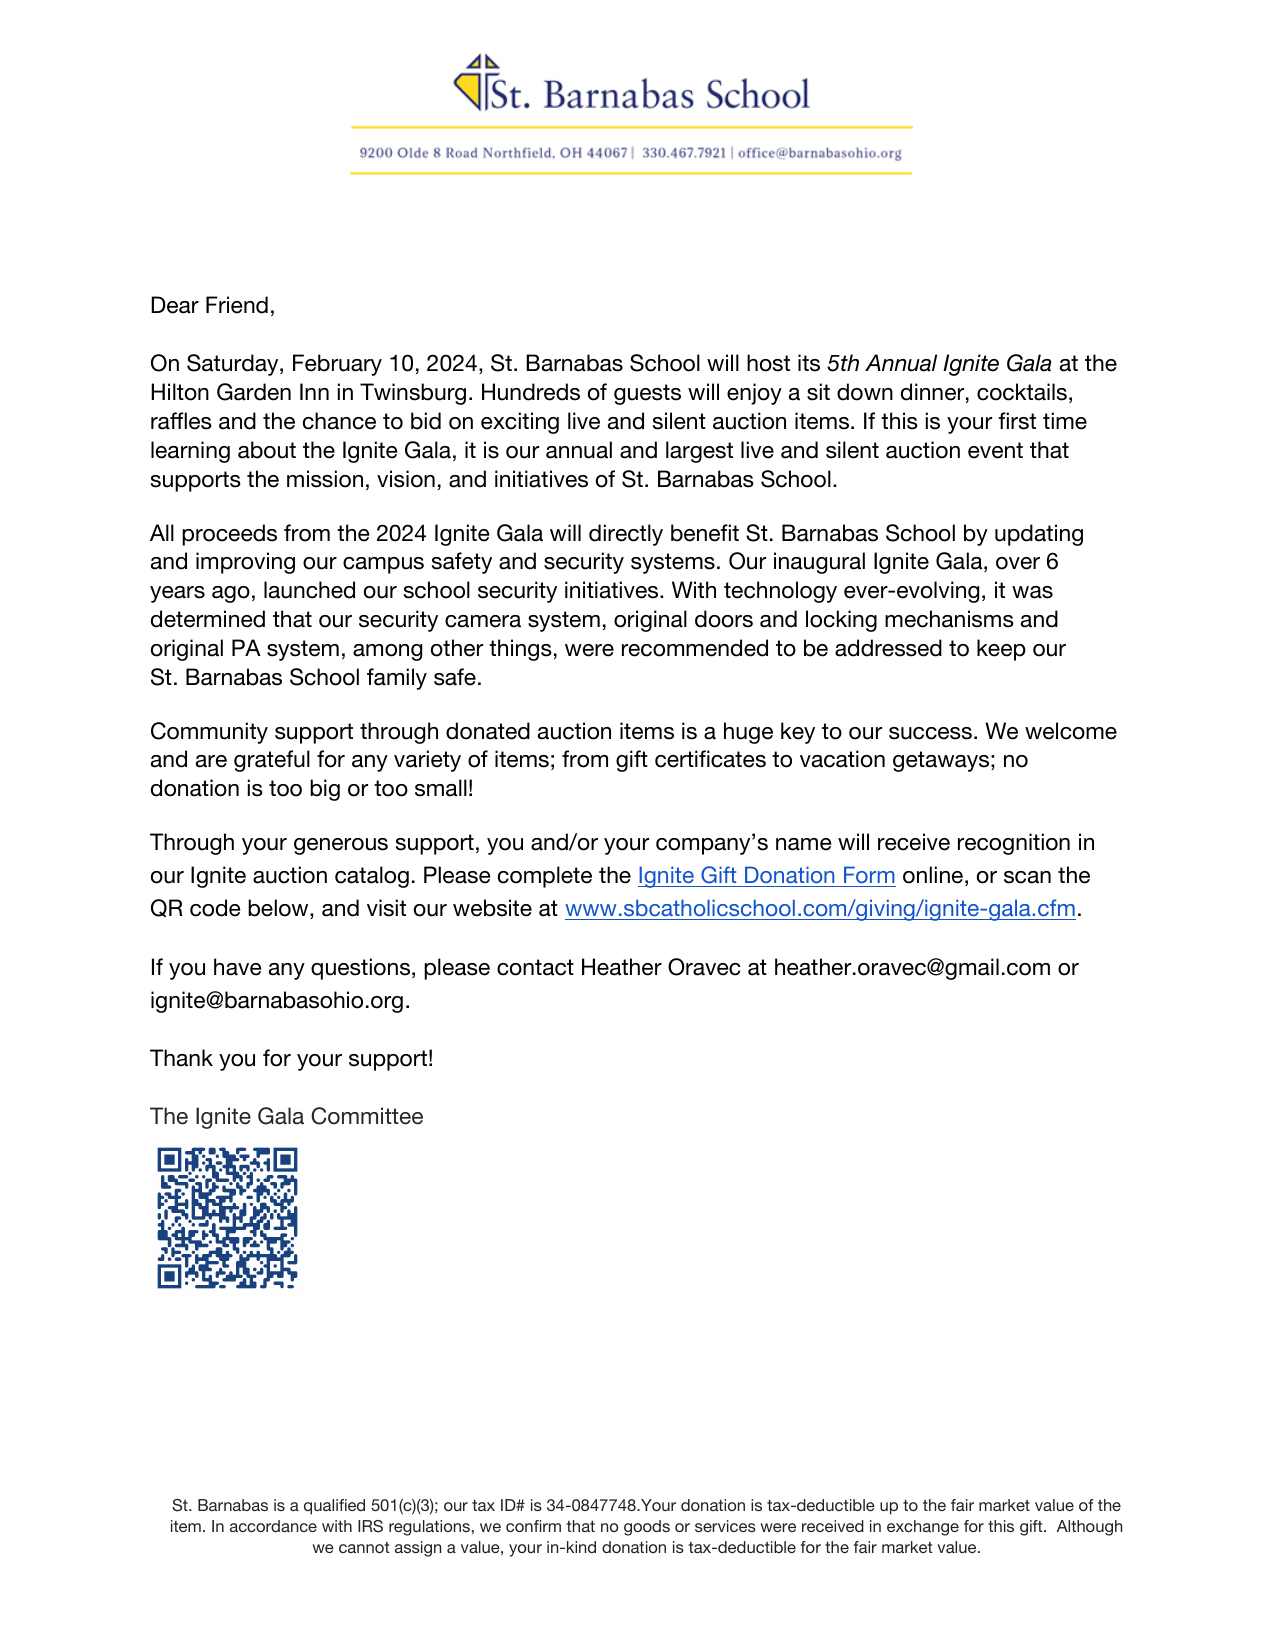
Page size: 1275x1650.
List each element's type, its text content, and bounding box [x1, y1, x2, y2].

text If you have any questions, please contact Heather Oravec at heather.oravec@gmail.com or ignite@barnabasohio.org. [150, 953, 1125, 1015]
text Through your generous support, you and/or your company’s name will receive recognition in our Ignite auction catalog. Please complete the Ignite Gift Donation Form online, or scan the QR code below, and visit our website at www.sbcatholicschool.com/giving/ignite-gala.cfm. [150, 828, 1125, 923]
text The Ignite Gala Committee [150, 1102, 1089, 1131]
text On Saturday, February 10, 2024, St. Barnabas School will host its 5th Annual Ignite Gala at the Hilton Garden Inn in Twinsburg. Hundreds of guests will enjoy a sit down dinner, cocktails, raffles and the chance to bid on exciting live and silent auction items. If this is your first time learning about the Ignite Gala, it is our annual and largest live and silent auction event that supports the mission, vision, and initiatives of St. Barnabas School. [150, 349, 1125, 494]
text All proceeds from the 2024 Ignite Gala will directly benefit St. Barnabas School by updating and improving our campus safety and security systems. Our inaugural Ignite Gala, over 6 years ago, launched our school security initiatives. With technology ever-evolving, it was determined that our security camera system, original doors and locking mechanisms and original PA system, among other things, were recommended to be addressed to keep our St. Barnabas School family safe. [150, 519, 1089, 692]
text Community support through donated auction items is a huge key to our success. We welcome and are grateful for any variety of items; from gift certificates to vacation getaways; no donation is too big or too small! [150, 717, 1125, 803]
text Thank you for your support! [150, 1044, 1125, 1073]
text Dear Friend, [150, 291, 1125, 320]
picture [150, 1140, 305, 1296]
picture [150, 28, 1125, 183]
